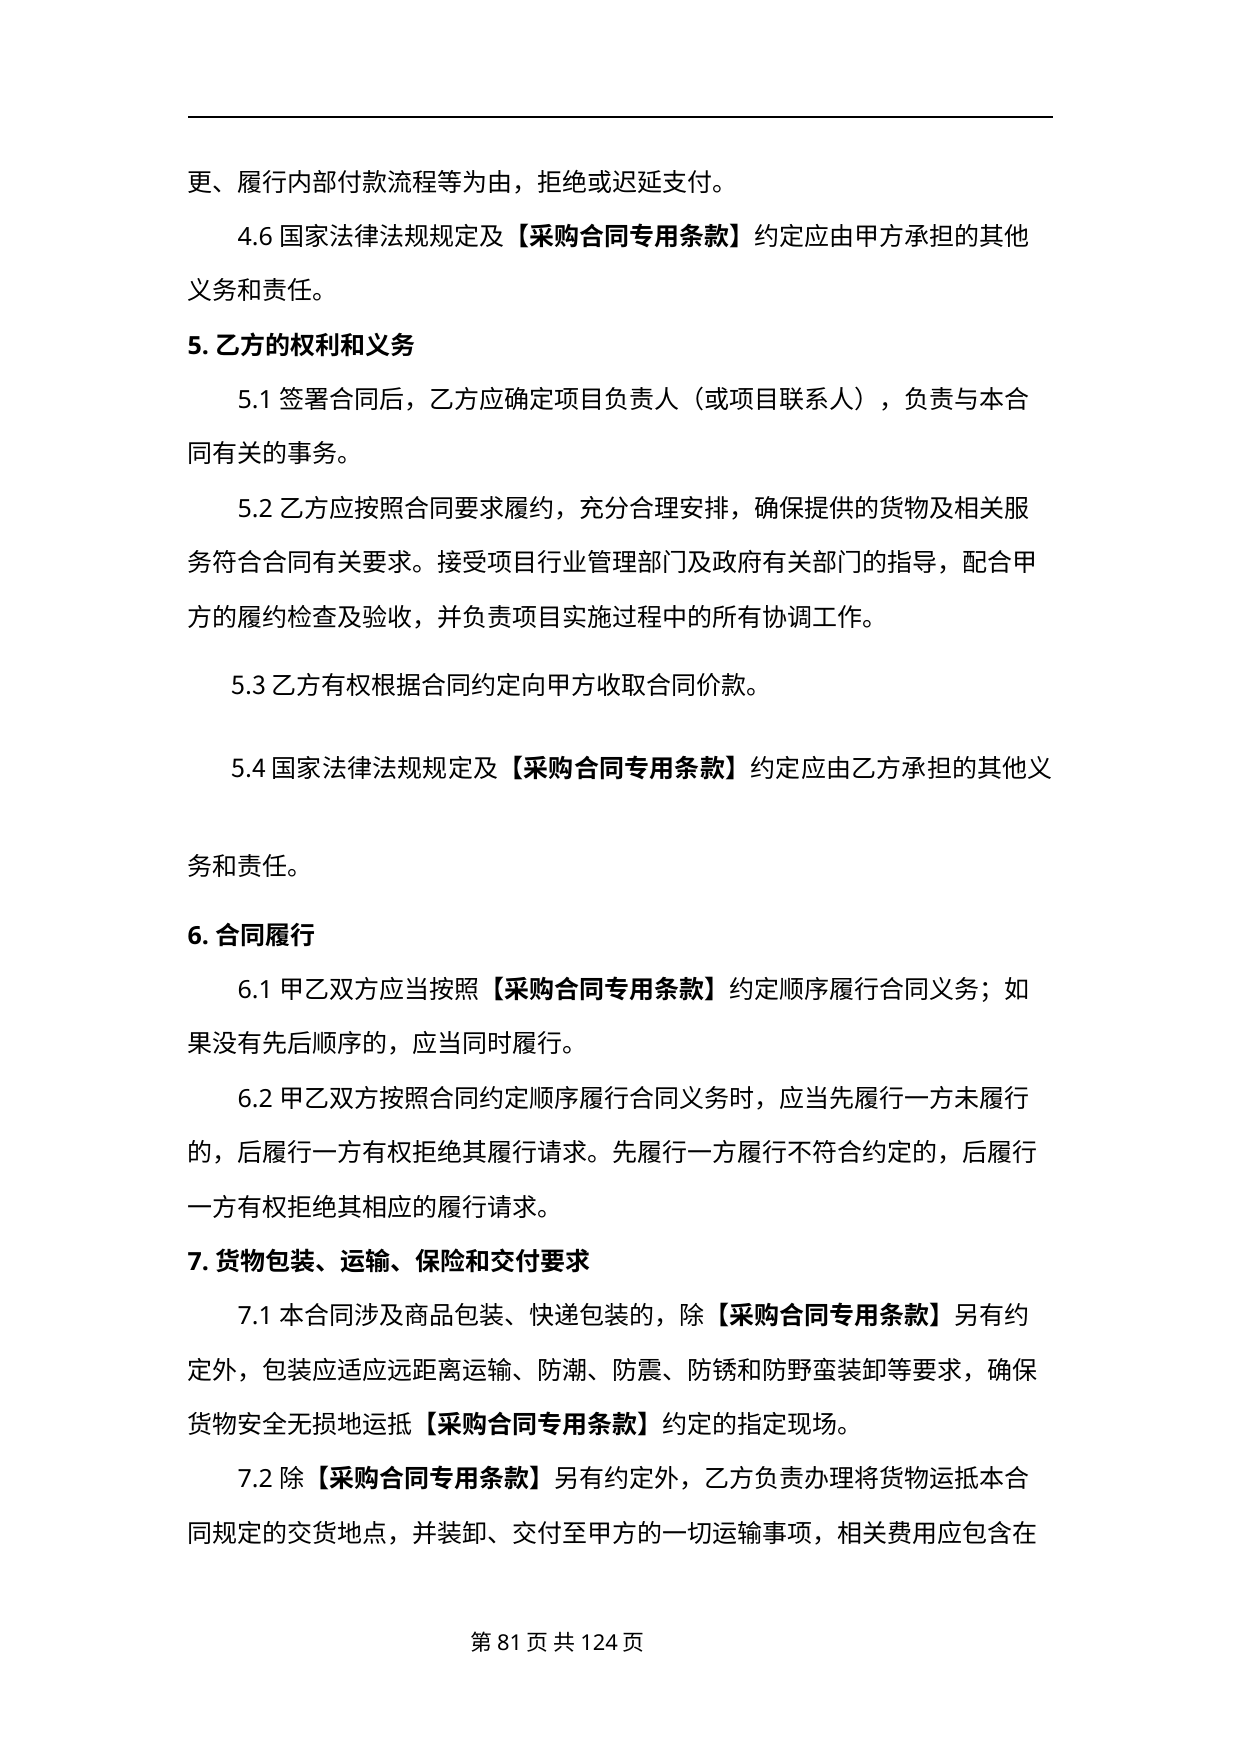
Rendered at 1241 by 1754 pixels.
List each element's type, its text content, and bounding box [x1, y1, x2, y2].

text 5.4国家法律法规规定及【采购合同专用条款】约定应由乙方承担的其他义务和责任。 [187, 734, 1053, 897]
text 5.1 签署合同后，乙方应确定项目负责人（或项目联系人），负责与本合同有关的事务。 [187, 379, 1053, 470]
text 7. 货物包装、运输、保险和交付要求 [187, 1241, 1053, 1278]
text 7.1 本合同涉及商品包装、快递包装的，除【采购合同专用条款】另有约定外，包装应适应远距离运输、防潮、防震、防锈和防野蛮装卸等要求，确保货物安全无损地运抵【采购合同专用条款】约定的指定现场。 [187, 1296, 1053, 1441]
text 6.2 甲乙双方按照合同约定顺序履行合同义务时，应当先履行一方未履行的，后履行一方有权拒绝其履行请求。先履行一方履行不符合约定的，后履行一方有权拒绝其相应的履行请求。 [187, 1078, 1053, 1223]
text 4.6 国家法律法规规定及【采购合同专用条款】约定应由甲方承担的其他义务和责任。 [187, 216, 1053, 307]
text 6.1 甲乙双方应当按照【采购合同专用条款】约定顺序履行合同义务；如果没有先后顺序的，应当同时履行。 [187, 969, 1053, 1060]
list 合同履行 [187, 915, 1053, 951]
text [187, 162, 1053, 198]
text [187, 1459, 1053, 1549]
text 5.2 乙方应按照合同要求履约，充分合理安排，确保提供的货物及相关服务符合合同有关要求。接受项目行业管理部门及政府有关部门的指导，配合甲方的履约检查及验收，并负责项目实施过程中的所有协调工作。 [187, 488, 1053, 633]
text 5. 乙方的权利和义务 [187, 325, 1053, 361]
text 5.3乙方有权根据合同约定向甲方收取合同价款。 [187, 651, 1053, 716]
